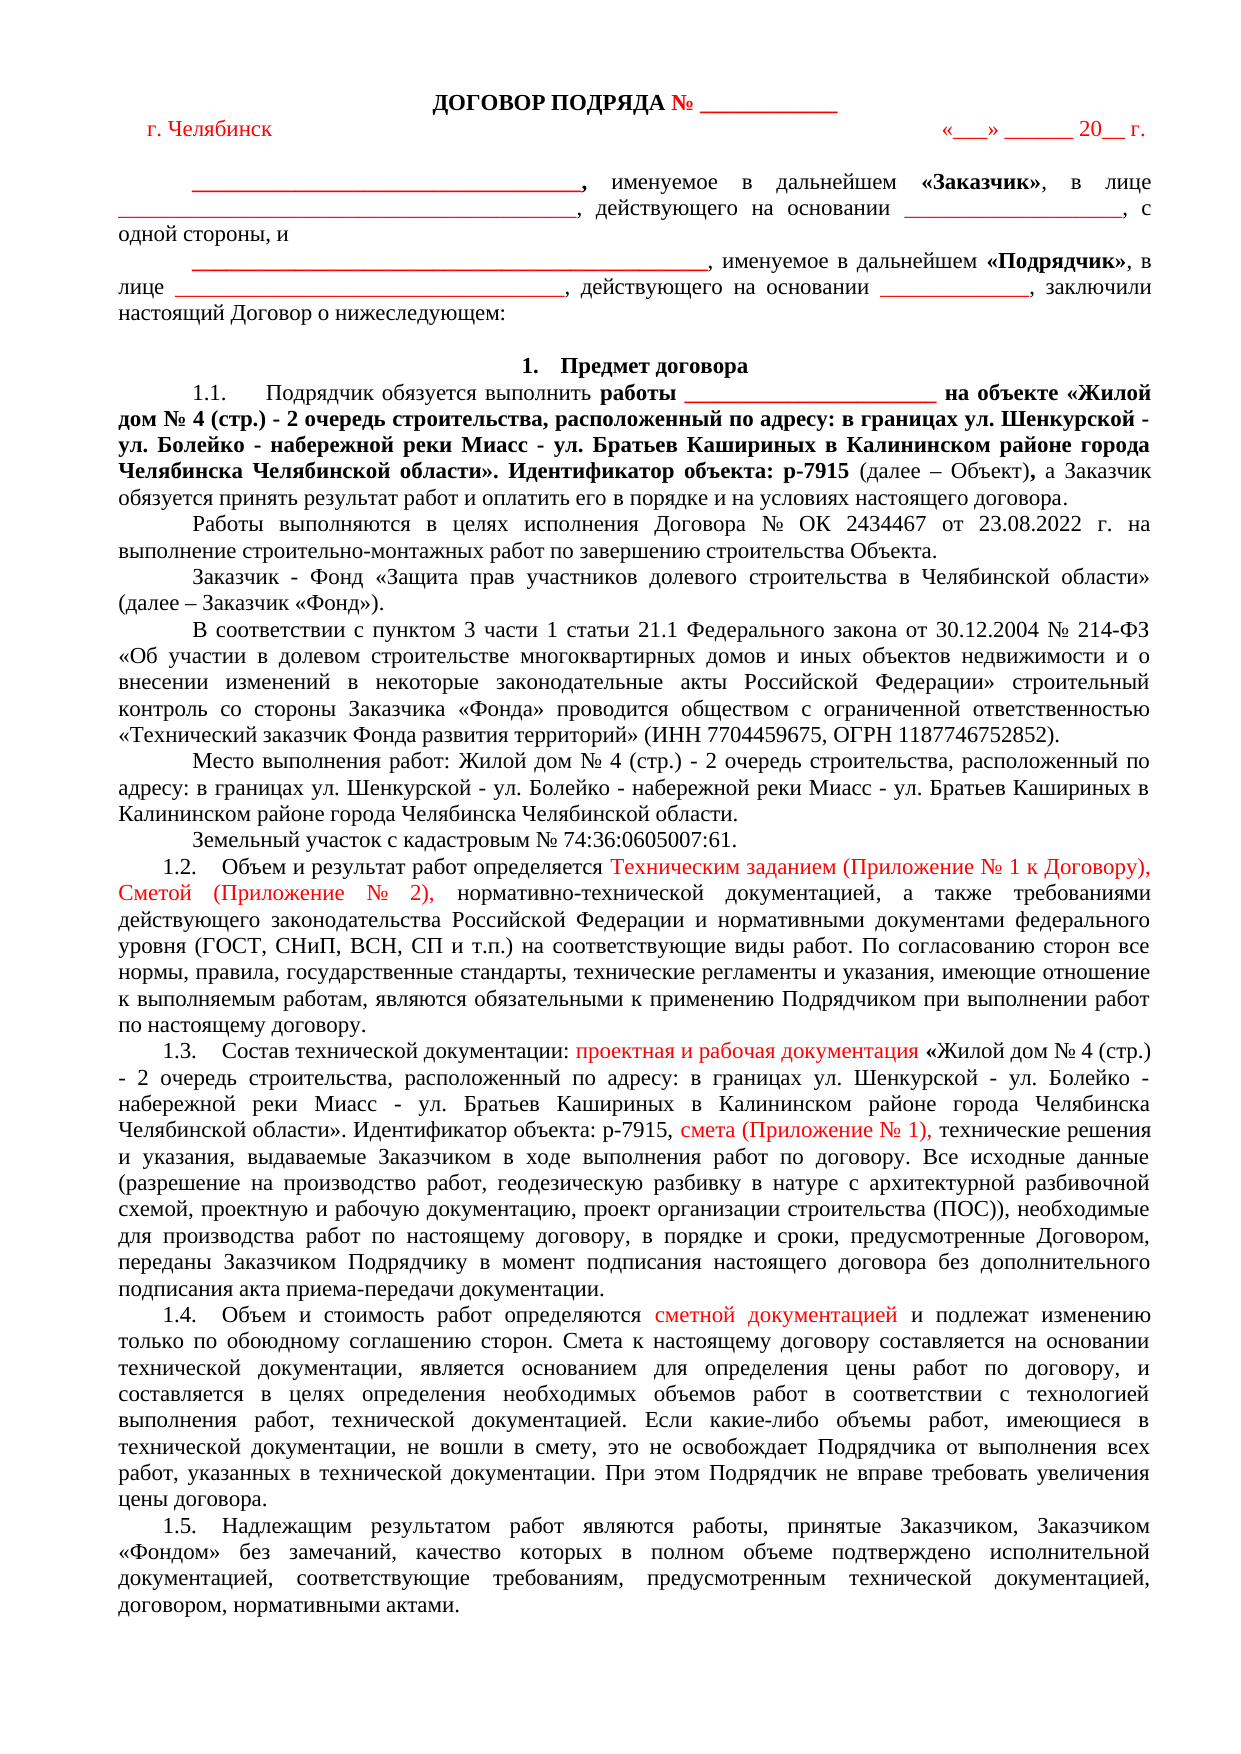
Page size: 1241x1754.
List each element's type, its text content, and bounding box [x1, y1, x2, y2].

text Работы выполняются в целях исполнения Договора № ОК 2434467 от 23.08.2022 г. на выполнение строительно-монтажных работ по завершению строительства Объекта. [118, 510, 1152, 563]
list Предмет договора [118, 352, 1152, 378]
text В соответствии с пунктом 3 части 1 статьи 21.1 Федерального закона от 30.12.2004 № 214-ФЗ «Об участии в долевом строительстве многоквартирных домов и иных объектов недвижимости и о внесении изменений в некоторые законодательные акты Российской Федерации» строительный контроль со стороны Заказчика «Фонда» проводится обществом с ограниченной ответственностью «Технический заказчик Фонда развития территорий» (ИНН 7704459675, ОГРН 1187746752852). [118, 616, 1152, 747]
text Место выполнения работ: Жилой дом № 4 (стр.) - 2 очередь строительства, расположенный по адресу: в границах ул. Шенкурской - ул. Болейко - набережной реки Миасс - ул. Братьев Кашириных в Калининском районе города Челябинска Челябинской области. [118, 747, 1152, 827]
list Объем и результат работ определяется Техническим заданием (Приложение № 1 к Договору), Сметой (Приложение № 2), нормативно-технической документацией, а также требованиями действующего законодательства Российской Федерации и нормативными документами федерального уровня (ГОСТ, СНиП, ВСН, СП и т.п.) на соответствующие виды работ. По согласованию сторон все нормы, правила, государственные стандарты, технические регламенты и указания, имеющие отношение к выполняемым работам, являются обязательными к применению Подрядчиком при выполнении работ по настоящему договору. [118, 853, 1152, 1037]
text г. Челябинск «___» ______ 20__ г. [118, 115, 1152, 141]
list Подрядчик обязуется выполнить работы ______________________ на объекте «Жилой дом № 4 (стр.) - 2 очередь строительства, расположенный по адресу: в границах ул. Шенкурской - ул. Болейко - набережной реки Миасс - ул. Братьев Кашириных в Калининском районе города Челябинска Челябинской области». Идентификатор объекта: р-7915 (далее – Объект), а Заказчик обязуется принять результат работ и оплатить его в порядке и на условиях настоящего договора. [118, 378, 1152, 510]
text ДОГОВОР ПОДРЯДА № ____________ [118, 89, 1152, 115]
text __________________________________, именуемое в дальнейшем «Заказчик», в лице ________________________________________, действующего на основании ___________________, с одной стороны, и [118, 168, 1152, 247]
list Объем и стоимость работ определяются сметной документацией и подлежат изменению только по обоюдному соглашению сторон. Смета к настоящему договору составляется на основании технической документации, является основанием для определения цены работ по договору, и составляется в целях определения необходимых объемов работ в соответствии с технологией выполнения работ, технической документацией. Если какие-либо объемы работ, имеющиеся в технической документации, не вошли в смету, это не освобождает Подрядчика от выполнения всех работ, указанных в технической документации. При этом Подрядчик не вправе требовать увеличения цены договора. [118, 1301, 1152, 1512]
list Состав технической документации: проектная и рабочая документация «Жилой дом № 4 (стр.) - 2 очередь строительства, расположенный по адресу: в границах ул. Шенкурской - ул. Болейко - набережной реки Миасс - ул. Братьев Кашириных в Калининском районе города Челябинска Челябинской области». Идентификатор объекта: р-7915, смета (Приложение № 1), технические решения и указания, выдаваемые Заказчиком в ходе выполнения работ по договору. Все исходные данные (разрешение на производство работ, геодезическую разбивку в натуре с архитектурной разбивочной схемой, проектную и рабочую документацию, проект организации строительства (ПОС)), необходимые для производства работ по настоящему договору, в порядке и сроки, предусмотренные Договором, переданы Заказчиком Подрядчику в момент подписания настоящего договора без дополнительного подписания акта приема-передачи документации. [118, 1037, 1152, 1301]
text Земельный участок с кадастровым № 74:36:0605007:61. [118, 827, 1152, 853]
text Заказчик - Фонд «Защита прав участников долевого строительства в Челябинской области» (далее – Заказчик «Фонд»). [118, 563, 1152, 616]
text _____________________________________________, именуемое в дальнейшем «Подрядчик», в лице __________________________________, действующего на основании _____________, заключили настоящий Договор о нижеследующем: [118, 247, 1152, 326]
list Надлежащим результатом работ являются работы, принятые Заказчиком, Заказчиком «Фондом» без замечаний, качество которых в полном объеме подтверждено исполнительной документацией, соответствующие требованиям, предусмотренным технической документацией, договором, нормативными актами. [118, 1512, 1152, 1617]
